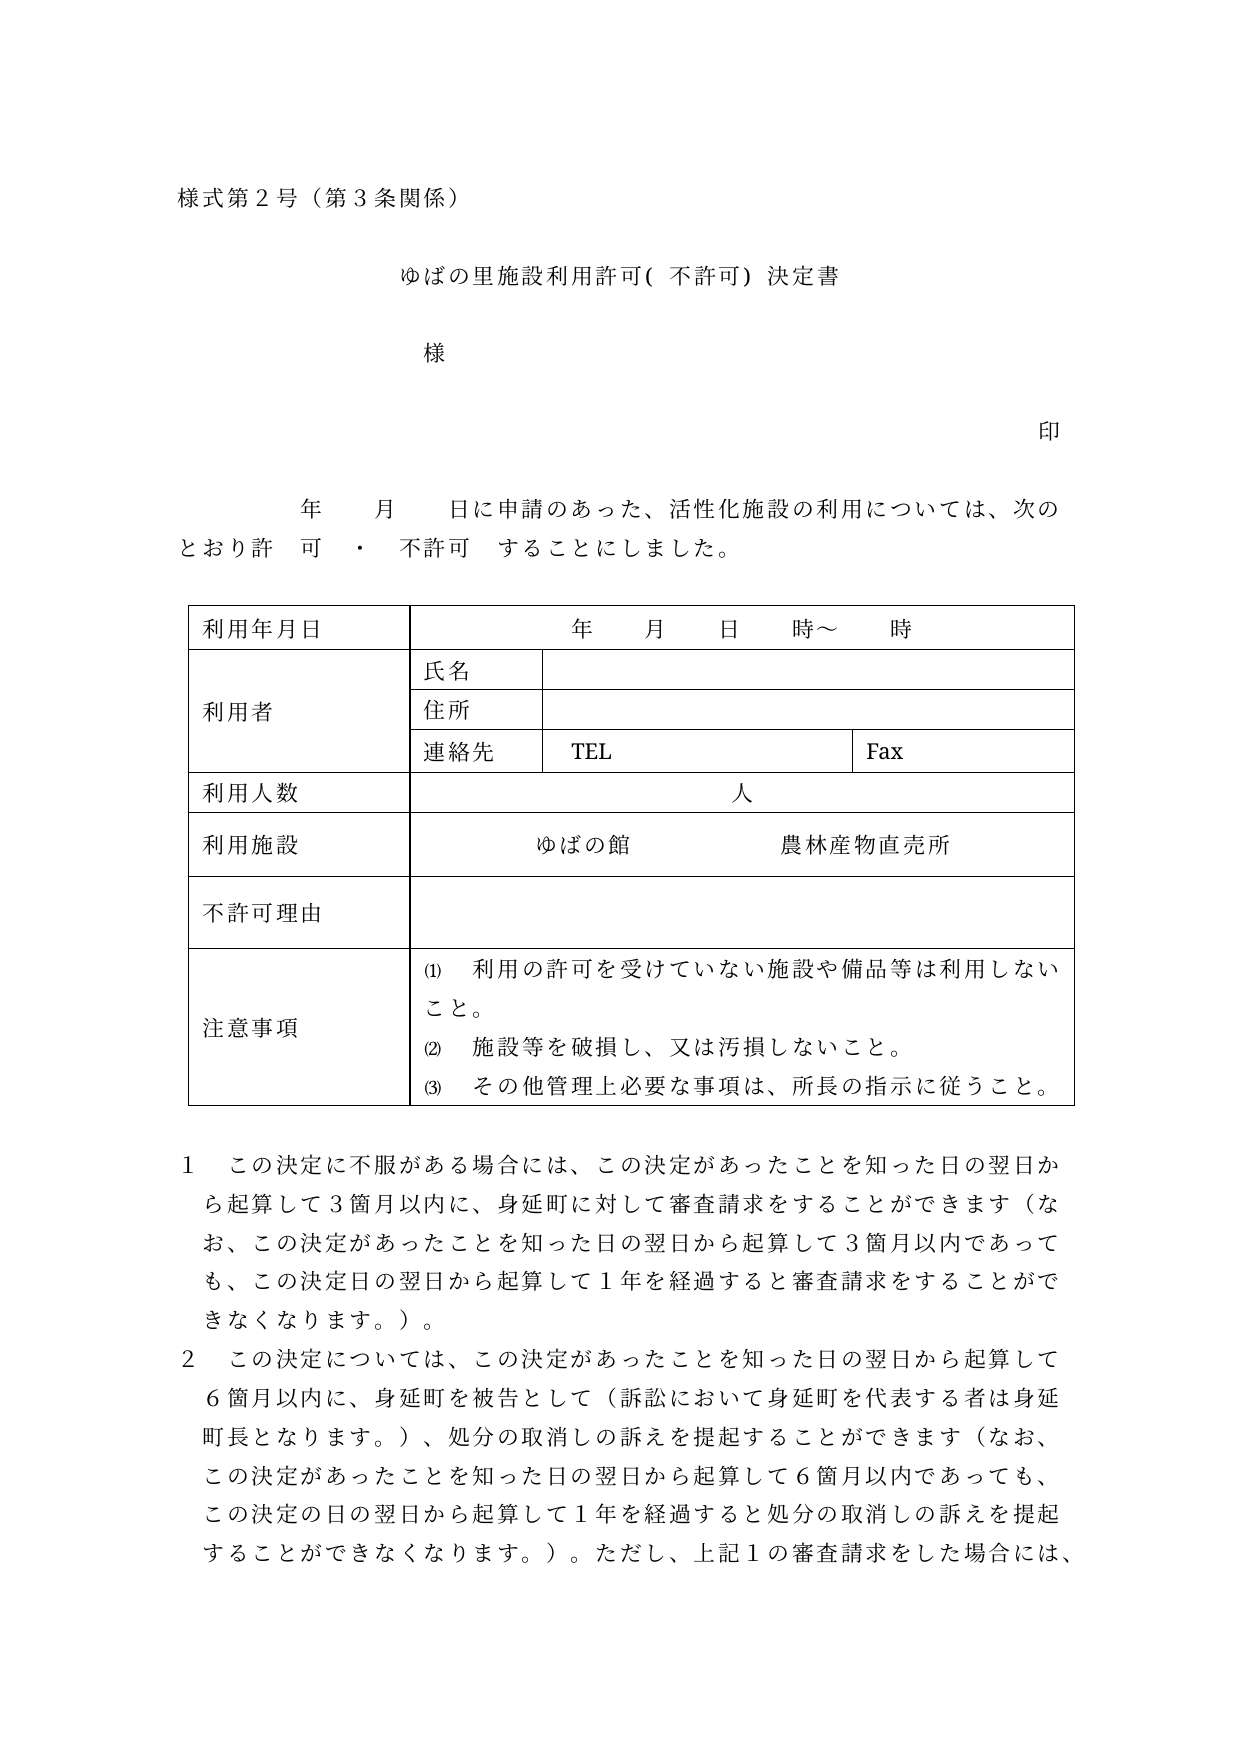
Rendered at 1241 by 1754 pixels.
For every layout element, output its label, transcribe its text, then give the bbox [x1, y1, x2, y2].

text 様 [178, 333, 1063, 372]
table_cell [411, 877, 1074, 948]
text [178, 1339, 1063, 1572]
table_cell 連絡先 [411, 730, 542, 772]
table_header 利用年月日 [189, 606, 409, 649]
table_header 年 月 日 時～ 時 [411, 606, 1074, 649]
text 年 月 日に申請のあった、活性化施設の利用については、次のとおり許 可 ・ 不許可 することにしました。 [178, 488, 1063, 566]
table_cell Fax [853, 730, 1074, 772]
table_cell 利用人数 [189, 773, 409, 812]
table_cell TEL [543, 730, 852, 772]
table_cell 利用施設 [189, 813, 409, 876]
table_cell [543, 690, 1074, 729]
table_cell 氏名 [411, 650, 542, 689]
text 印 [178, 411, 1063, 449]
table_cell 利用者 [189, 650, 409, 772]
table_cell 住所 [411, 690, 542, 729]
table_cell 人 [411, 773, 1074, 812]
text １ この決定に不服がある場合には、この決定があったことを知った日の翌日から起算して３箇月以内に、身延町に対して審査請求をすることができます（なお、この決定があったことを知った日の翌日から起算して３箇月以内であっても、この決定日の翌日から起算して１年を経過すると審査請求をすることができなくなります。）。 [178, 1144, 1063, 1339]
table_cell 注意事項 [189, 949, 409, 1104]
text ゆばの里施設利用許可(不許可)決定書 [178, 255, 1063, 294]
table_cell 不許可理由 [189, 877, 409, 948]
table_cell ゆばの館 農林産物直売所 [411, 813, 1074, 876]
table_cell [543, 650, 1074, 689]
text 様式第２号（第３条関係） [178, 178, 1063, 216]
table_cell ⑴ 利用の許可を受けていない施設や備品等は利用しないこと。 ⑵ 施設等を破損し、又は汚損しないこと。 ⑶ その他管理上必要な事項は、所長の指示に従うこと。 [411, 949, 1074, 1104]
